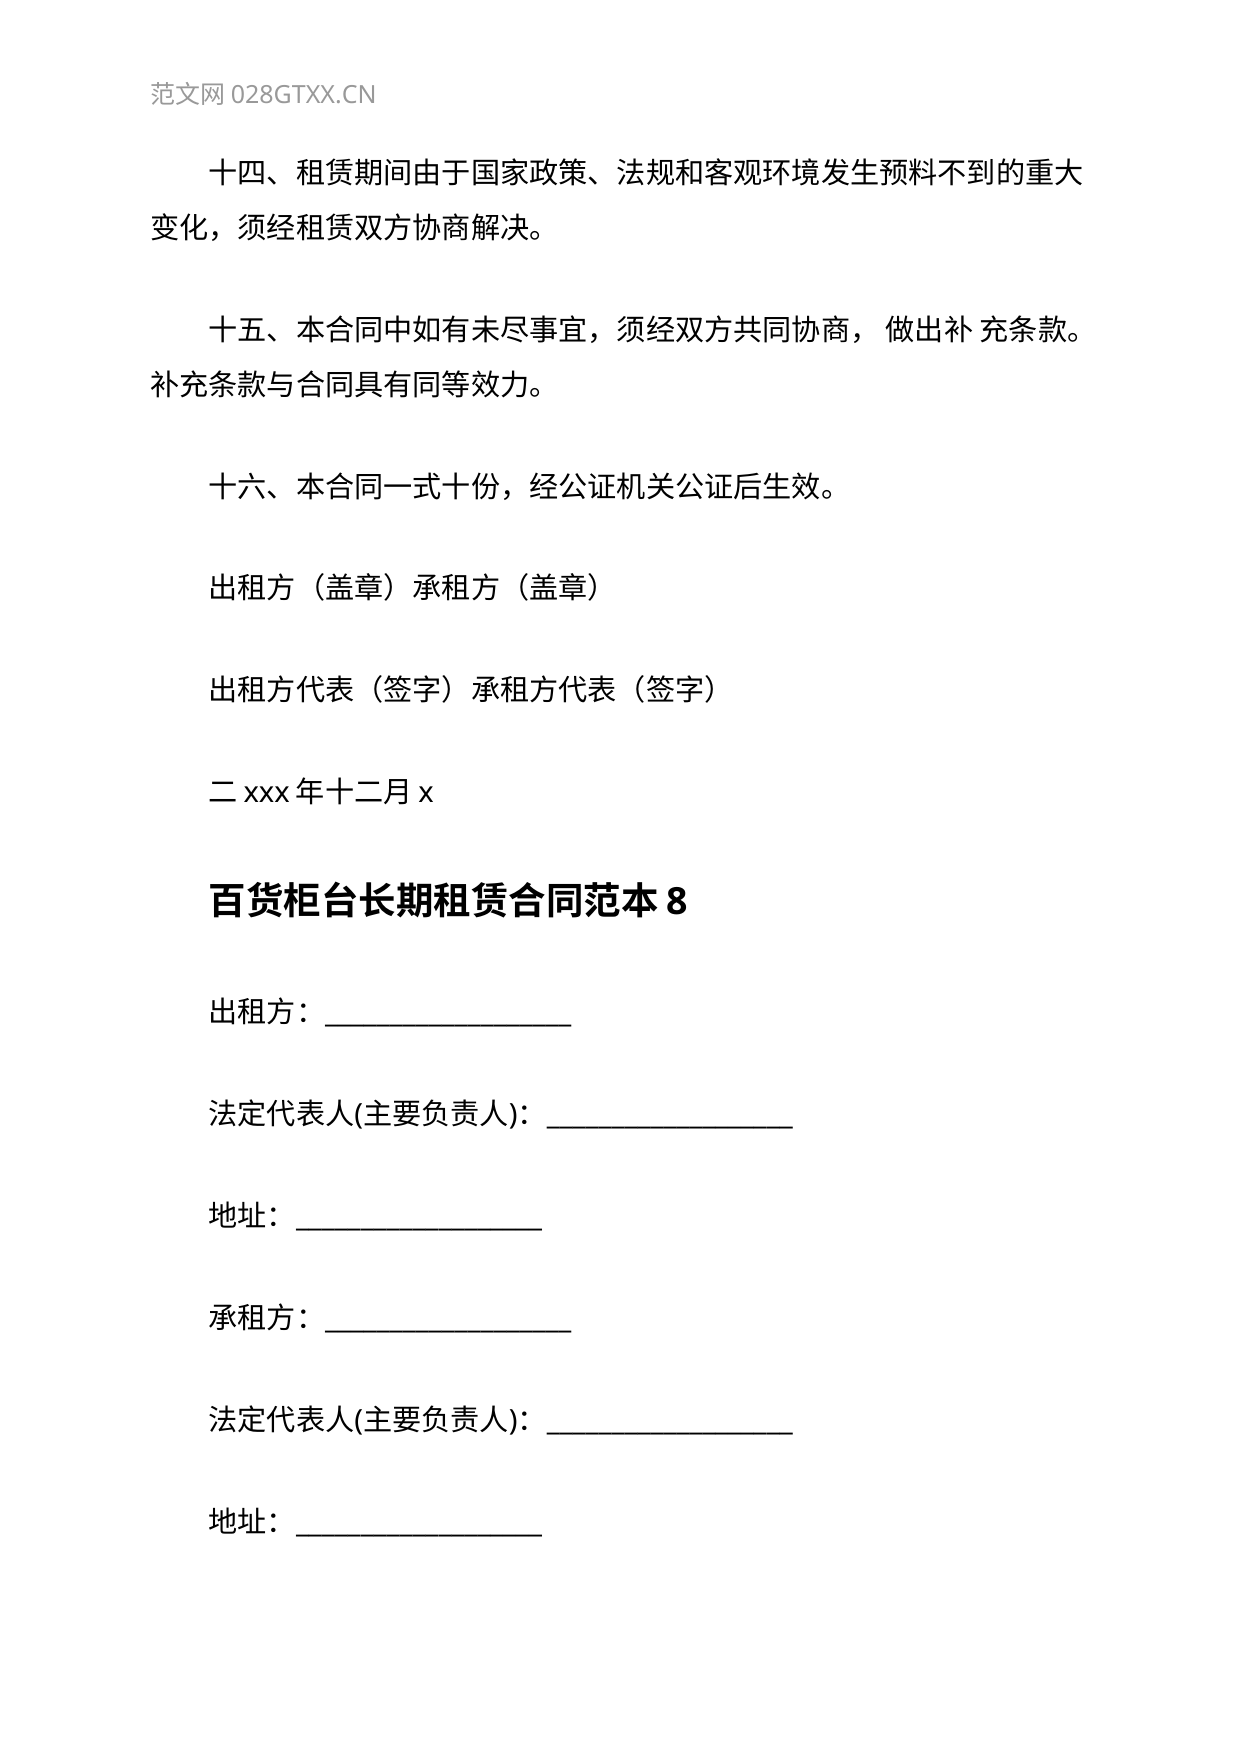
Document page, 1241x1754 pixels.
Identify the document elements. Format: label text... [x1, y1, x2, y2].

text 地址：___________________ [150, 1192, 1090, 1234]
text 法定代表人(主要负责人)：___________________ [150, 1090, 1090, 1133]
text 出租方代表（签字）承租方代表（签字） [150, 667, 1090, 709]
text 二xxx年十二月x [150, 769, 1090, 811]
text 百货柜台长期租赁合同范本8 [150, 871, 1090, 925]
text 十六、本合同一式十份，经公证机关公证后生效。 [150, 463, 1090, 506]
text 法定代表人(主要负责人)：___________________ [150, 1396, 1090, 1438]
text 出租方（盖章）承租方（盖章） [150, 565, 1090, 607]
text 十五、本合同中如有未尽事宜，须经双方共同协商， 做出补 充条款。补充条款与合同具有同等效力。 [150, 307, 1090, 404]
text 十四、租赁期间由于国家政策、法规和客观环境发生预料不到的重大变化，须经租赁双方协商解决。 [150, 150, 1090, 247]
text 出租方：___________________ [150, 988, 1090, 1031]
text 地址：___________________ [150, 1498, 1090, 1541]
text 承租方：___________________ [150, 1294, 1090, 1337]
